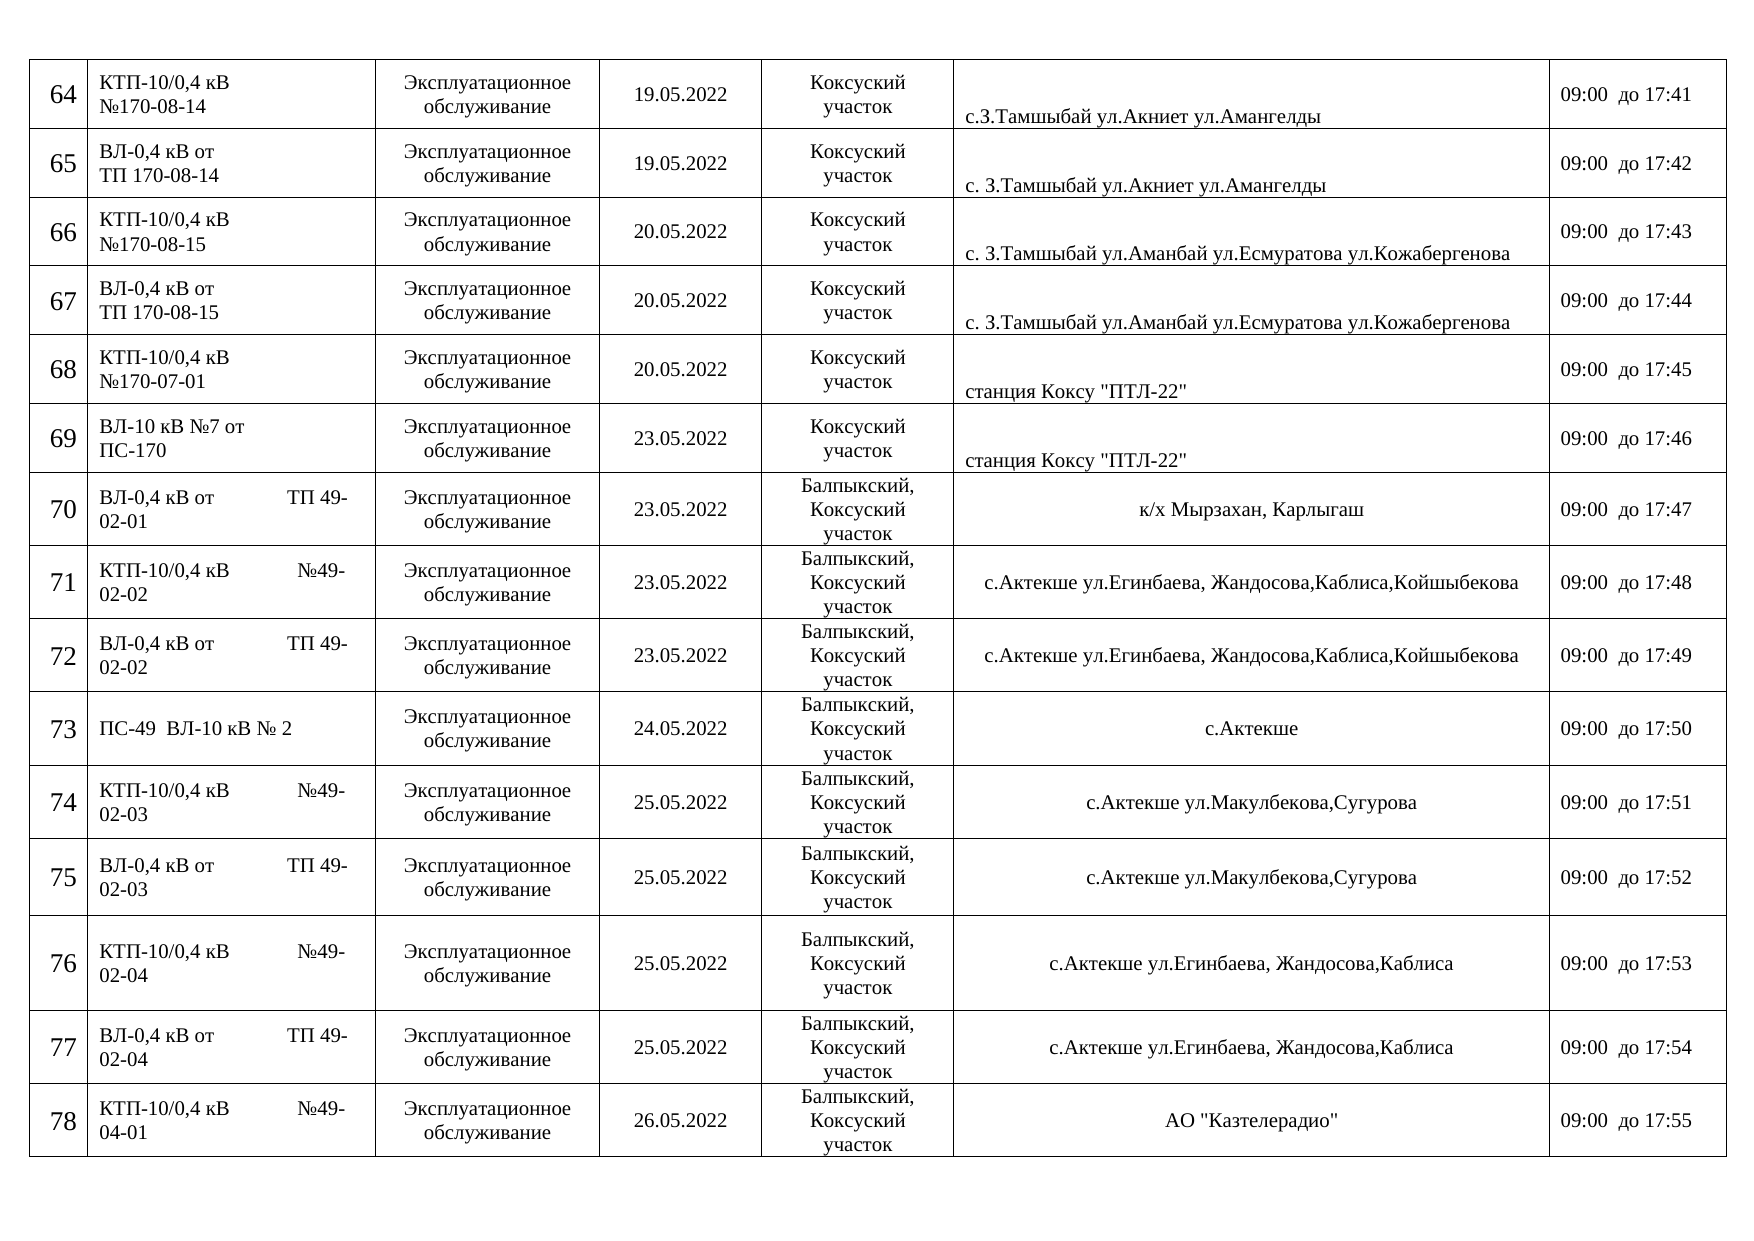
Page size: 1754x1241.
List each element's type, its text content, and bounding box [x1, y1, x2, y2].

table_cell 25.05.2022 [600, 1011, 761, 1083]
table_cell 24.05.2022 [600, 692, 761, 764]
table_cell Эксплуатационное обслуживание [376, 916, 599, 1010]
table_cell с.Актекше ул.Макулбекова,Сугурова [954, 766, 1549, 838]
table_cell 09:00 до 17:52 [1550, 839, 1726, 914]
table_cell 73 [30, 692, 87, 764]
table_cell станция Коксу "ПТЛ-22" [954, 404, 1549, 472]
table_cell КТП-10/0,4 кВ №170-08-14 [88, 60, 375, 128]
table_cell 09:00 до 17:44 [1550, 266, 1726, 334]
table_cell с.Актекше ул.Егинбаева, Жандосова,Каблиса [954, 1011, 1549, 1083]
table_cell 68 [30, 335, 87, 403]
table_cell 09:00 до 17:42 [1550, 129, 1726, 197]
table_cell Коксуский участок [762, 266, 953, 334]
table_cell Балпыкский, Коксуский участок [762, 619, 953, 691]
table_cell 09:00 до 17:51 [1550, 766, 1726, 838]
table_cell КТП-10/0,4 кВ №170-08-15 [88, 198, 375, 265]
table_cell 23.05.2022 [600, 473, 761, 545]
table_cell 09:00 до 17:41 [1550, 60, 1726, 128]
table_cell с.Актекше ул.Егинбаева, Жандосова,Каблиса,Койшыбекова [954, 546, 1549, 618]
table_cell 20.05.2022 [600, 266, 761, 334]
table_cell Эксплуатационное обслуживание [376, 619, 599, 691]
table_cell с.Актекше ул.Егинбаева, Жандосова,Каблиса,Койшыбекова [954, 619, 1549, 691]
table_cell 09:00 до 17:46 [1550, 404, 1726, 472]
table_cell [762, 1084, 953, 1156]
table_cell КТП-10/0,4 кВ №49-02-04 [88, 916, 375, 1010]
table_cell 78 [30, 1084, 87, 1156]
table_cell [376, 60, 599, 128]
table_cell 26.05.2022 [600, 1084, 761, 1156]
table_cell Эксплуатационное обслуживание [376, 473, 599, 545]
table_cell 77 [30, 1011, 87, 1083]
table_cell 76 [30, 916, 87, 1010]
table_cell 19.05.2022 [600, 60, 761, 128]
table_cell Балпыкский, Коксуский участок [762, 916, 953, 1010]
table_cell Балпыкский, Коксуский участок [762, 1011, 953, 1083]
table_cell с. З.Тамшыбай ул.Аманбай ул.Есмуратова ул.Кожабергенова [954, 198, 1549, 265]
table_cell КТП-10/0,4 кВ №49-04-01 [88, 1084, 375, 1156]
table_cell 20.05.2022 [600, 335, 761, 403]
table_cell КТП-10/0,4 кВ №49-02-03 [88, 766, 375, 838]
table_cell с.Актекше ул.Макулбекова,Сугурова [954, 839, 1549, 914]
table_cell 09:00 до 17:50 [1550, 692, 1726, 764]
table_cell Коксуский участок [762, 129, 953, 197]
table_cell Эксплуатационное обслуживание [376, 335, 599, 403]
table_cell Балпыкский, Коксуский участок [762, 546, 953, 618]
table_cell 75 [30, 839, 87, 914]
table_cell станция Коксу "ПТЛ-22" [954, 335, 1549, 403]
table_cell 09:00 до 17:54 [1550, 1011, 1726, 1083]
table_cell с. З.Тамшыбай ул.Аманбай ул.Есмуратова ул.Кожабергенова [954, 266, 1549, 334]
table_cell Эксплуатационное обслуживание [376, 198, 599, 265]
table_cell с.Актекше [954, 692, 1549, 764]
table_cell Балпыкский, Коксуский участок [762, 692, 953, 764]
table_cell 09:00 до 17:53 [1550, 916, 1726, 1010]
table_cell 74 [30, 766, 87, 838]
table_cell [376, 1084, 599, 1156]
table_cell Коксуский участок [762, 198, 953, 265]
table_cell 23.05.2022 [600, 404, 761, 472]
table_cell 64 [30, 60, 87, 128]
table_cell 72 [30, 619, 87, 691]
table_cell КТП-10/0,4 кВ №170-07-01 [88, 335, 375, 403]
table_cell 09:00 до 17:45 [1550, 335, 1726, 403]
table_cell 71 [30, 546, 87, 618]
table_cell ВЛ-0,4 кВ от ТП 49-02-02 [88, 619, 375, 691]
table_cell 66 [30, 198, 87, 265]
table_cell ВЛ-10 кВ №7 от ПС-170 [88, 404, 375, 472]
table_cell 09:00 до 17:48 [1550, 546, 1726, 618]
table_cell 09:00 до 17:55 [1550, 1084, 1726, 1156]
table_cell 09:00 до 17:43 [1550, 198, 1726, 265]
table_cell 69 [30, 404, 87, 472]
table_cell к/х Мырзахан, Карлыгаш [954, 473, 1549, 545]
table_cell 67 [30, 266, 87, 334]
table_cell с.Актекше ул.Егинбаева, Жандосова,Каблиса [954, 916, 1549, 1010]
table_cell ВЛ-0,4 кВ от ТП 49-02-01 [88, 473, 375, 545]
table_cell Эксплуатационное обслуживание [376, 266, 599, 334]
table_cell 09:00 до 17:47 [1550, 473, 1726, 545]
table_cell ВЛ-0,4 кВ от ТП 170-08-15 [88, 266, 375, 334]
table_cell 20.05.2022 [600, 198, 761, 265]
table_cell 09:00 до 17:49 [1550, 619, 1726, 691]
table_cell Эксплуатационное обслуживание [376, 546, 599, 618]
table_cell Эксплуатационное обслуживание [376, 129, 599, 197]
table_cell 23.05.2022 [600, 619, 761, 691]
table_cell КТП-10/0,4 кВ №49-02-02 [88, 546, 375, 618]
table_cell 70 [30, 473, 87, 545]
table_cell 19.05.2022 [600, 129, 761, 197]
table_cell Балпыкский, Коксуский участок [762, 473, 953, 545]
table_cell Эксплуатационное обслуживание [376, 1011, 599, 1083]
table_cell 25.05.2022 [600, 916, 761, 1010]
table_cell с.З.Тамшыбай ул.Акниет ул.Амангелды [954, 60, 1549, 128]
table_cell ВЛ-0,4 кВ от ТП 170-08-14 [88, 129, 375, 197]
table_cell 25.05.2022 [600, 766, 761, 838]
table_cell Эксплуатационное обслуживание [376, 766, 599, 838]
table_cell ВЛ-0,4 кВ от ТП 49-02-03 [88, 839, 375, 914]
table_cell Эксплуатационное обслуживание [376, 404, 599, 472]
table_cell 23.05.2022 [600, 546, 761, 618]
table_cell ПС-49 ВЛ-10 кВ № 2 [88, 692, 375, 764]
table_cell Коксуский участок [762, 60, 953, 128]
table_cell Эксплуатационное обслуживание [376, 692, 599, 764]
table_cell Эксплуатационное обслуживание [376, 839, 599, 914]
table_cell Балпыкский, Коксуский участок [762, 839, 953, 914]
table_cell 25.05.2022 [600, 839, 761, 914]
table_cell 65 [30, 129, 87, 197]
table_cell ВЛ-0,4 кВ от ТП 49-02-04 [88, 1011, 375, 1083]
table_cell Балпыкский, Коксуский участок [762, 766, 953, 838]
table_cell АО "Казтелерадио" [954, 1084, 1549, 1156]
table_cell с. З.Тамшыбай ул.Акниет ул.Амангелды [954, 129, 1549, 197]
table_cell Коксуский участок [762, 404, 953, 472]
table_cell Коксуский участок [762, 335, 953, 403]
